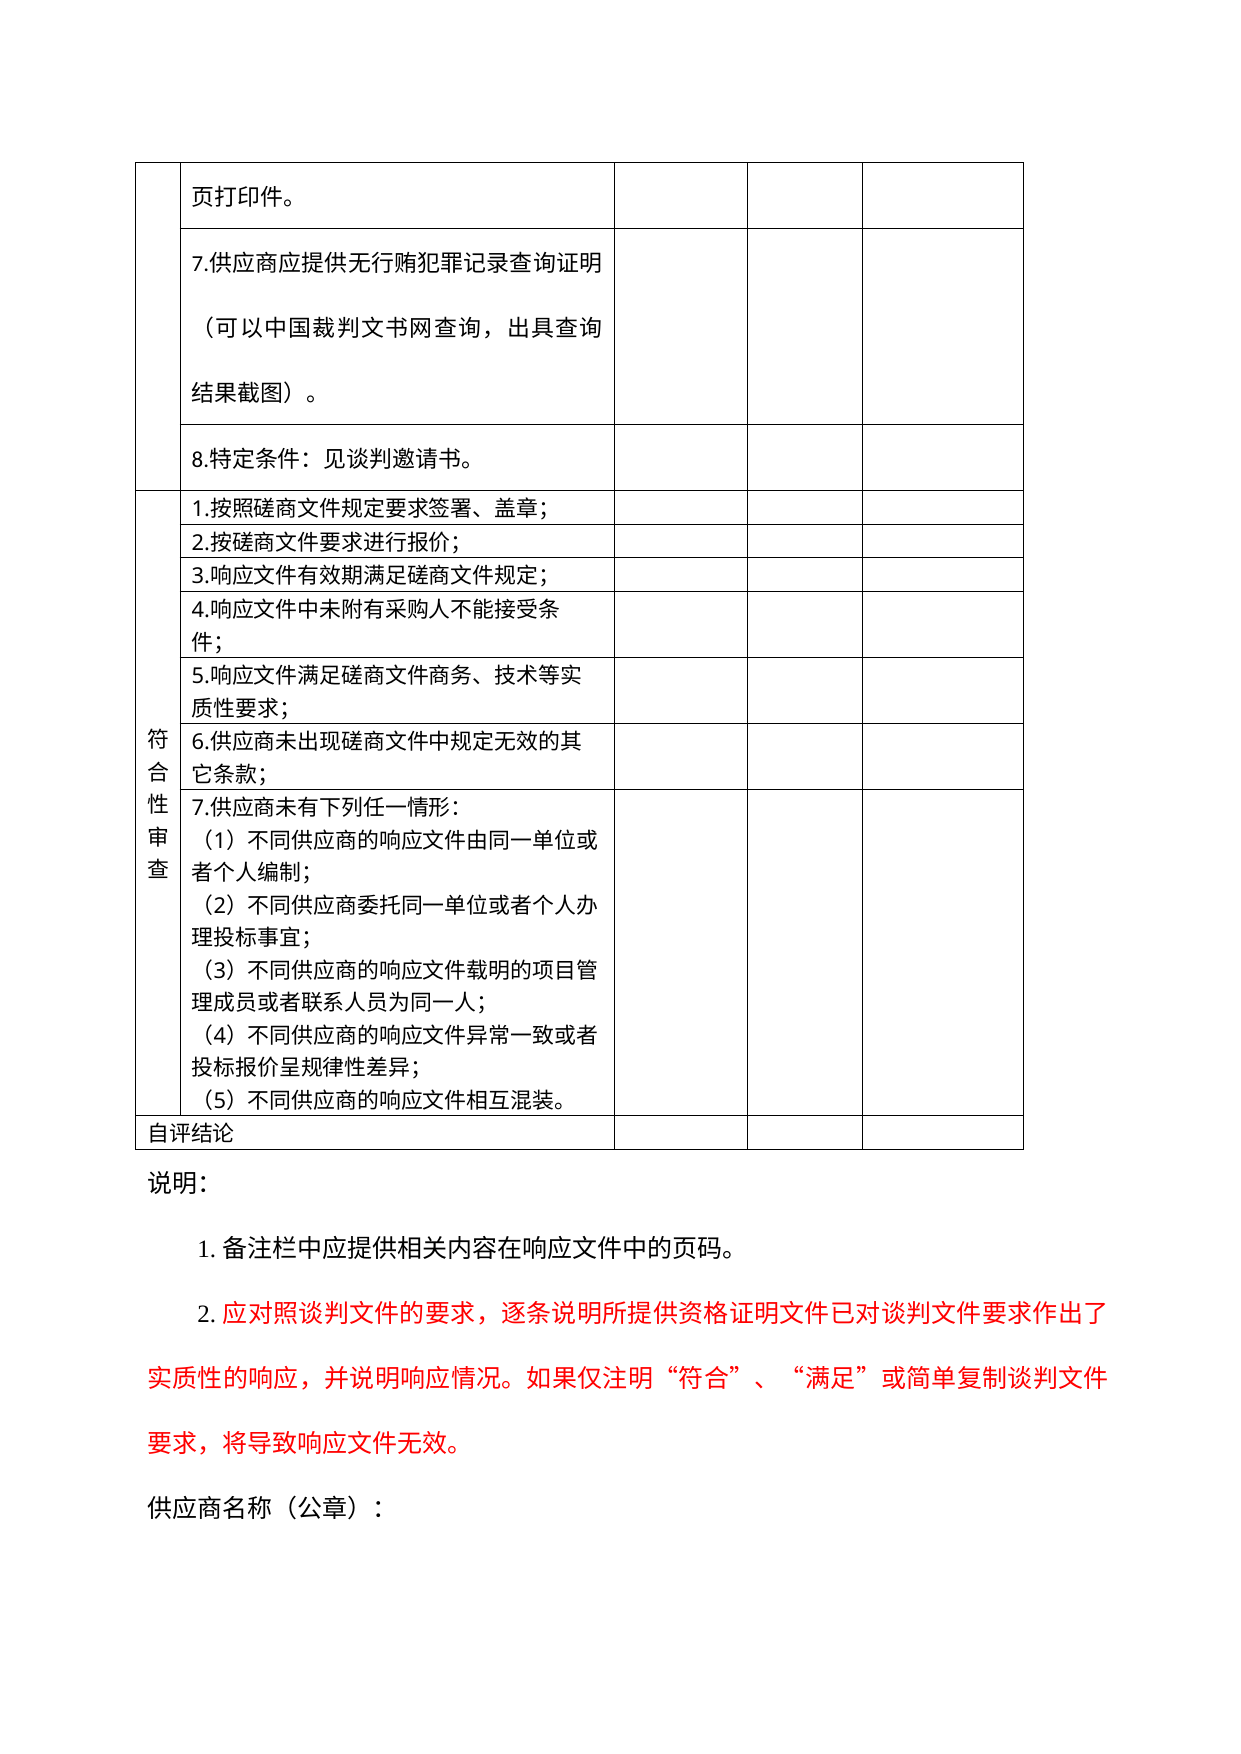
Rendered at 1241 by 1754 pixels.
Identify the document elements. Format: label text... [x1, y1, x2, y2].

table_cell [863, 425, 1023, 490]
table_cell [615, 658, 747, 723]
table_cell [615, 592, 747, 657]
table_cell 符合性审查 [136, 491, 180, 1115]
table_cell [615, 1116, 747, 1148]
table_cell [181, 163, 614, 228]
table_cell [748, 658, 862, 723]
table_cell 7.供应商应提供无行贿犯罪记录查询证明（可以中国裁判文书网查询，出具查询结果截图）。 [181, 229, 614, 424]
table_cell [863, 592, 1023, 657]
table_cell [863, 790, 1023, 1115]
table_cell 1.按照磋商文件规定要求签署、盖章； [181, 491, 614, 524]
text 1. 备注栏中应提供相关内容在响应文件中的页码。 [147, 1214, 1109, 1279]
table_cell 自评结论 [136, 1116, 614, 1148]
table_cell 8.特定条件：见谈判邀请书。 [181, 425, 614, 490]
table_cell 7.供应商未有下列任一情形： （1）不同供应商的响应文件由同一单位或者个人编制； （2）不同供应商委托同一单位或者个人办理投标事宜； （3）不同供应商的响应文件载明的项目管理成员或者联系人员为同一人； （4）不同供应商的响应文件异常一致或者投标报价呈规律性差异； （5）不同供应商的响应文件相互混装。 [181, 790, 614, 1115]
table_cell [863, 229, 1023, 424]
table_cell 4.响应文件中未附有采购人不能接受条件； [181, 592, 614, 657]
table_cell [748, 525, 862, 557]
table_cell [615, 229, 747, 424]
text 供应商名称（公章）： [147, 1474, 1109, 1539]
table_cell [615, 525, 747, 557]
table_cell [615, 790, 747, 1115]
table_cell [748, 724, 862, 789]
table_cell [615, 425, 747, 490]
table_cell 3.响应文件有效期满足磋商文件规定； [181, 558, 614, 591]
table_cell [863, 163, 1023, 228]
table_cell 2.按磋商文件要求进行报价； [181, 525, 614, 557]
table_cell [748, 229, 862, 424]
table_cell [863, 1116, 1023, 1148]
text 2. 应对照谈判文件的要求，逐条说明所提供资格证明文件已对谈判文件要求作出了实质性的响应，并说明响应情况。如果仅注明“符合”、“满足”或简单复制谈判文件要求，将导致响应文件无效。 [147, 1279, 1109, 1474]
table_cell [748, 491, 862, 524]
table_cell [748, 1116, 862, 1148]
table_cell 6.供应商未出现磋商文件中规定无效的其它条款； [181, 724, 614, 789]
table_cell [863, 558, 1023, 591]
table_cell [748, 558, 862, 591]
table_cell 5.响应文件满足磋商文件商务、技术等实质性要求； [181, 658, 614, 723]
table_cell [863, 525, 1023, 557]
table_cell [615, 724, 747, 789]
table_cell [863, 658, 1023, 723]
table_cell [863, 491, 1023, 524]
table_cell [748, 592, 862, 657]
table_cell [615, 491, 747, 524]
table_cell [748, 425, 862, 490]
table_cell [748, 163, 862, 228]
table_cell [863, 724, 1023, 789]
table_cell [615, 163, 747, 228]
table_cell [748, 790, 862, 1115]
table_cell [615, 558, 747, 591]
text 说明： [147, 1149, 1109, 1214]
